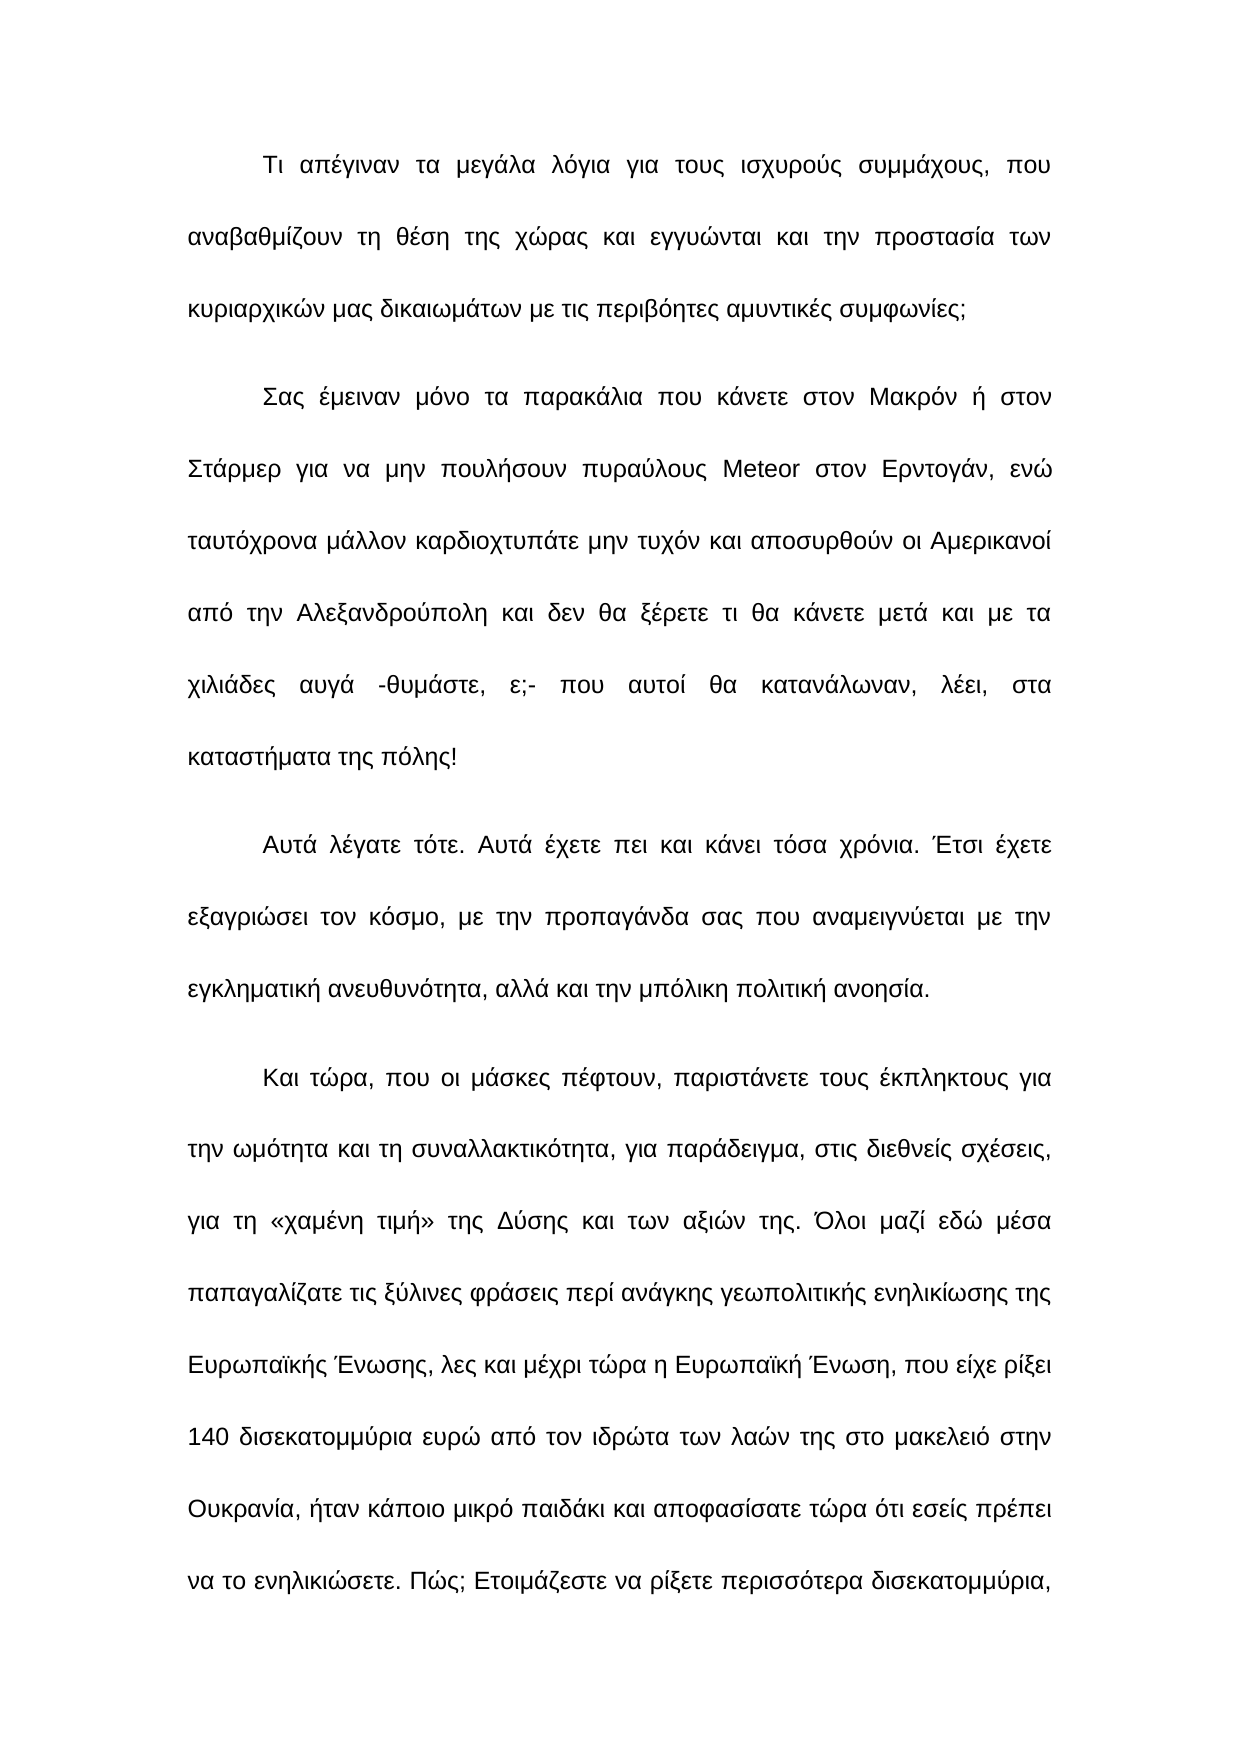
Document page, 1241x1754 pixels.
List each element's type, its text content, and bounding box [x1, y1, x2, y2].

text Αυτά λέγατε τότε. Αυτά έχετε πει και κάνει τόσα χρόνια. Έτσι έχετε εξαγριώσει τον κόσμο, με την προπαγάνδα σας που αναμειγνύεται με την εγκληματική ανευθυνότητα, αλλά και την μπόλικη πολιτική ανοησία. [187, 830, 1053, 1003]
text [187, 1062, 1053, 1594]
text Τι απέγιναν τα μεγάλα λόγια για τους ισχυρούς συμμάχους, που αναβαθμίζουν τη θέση της χώρας και εγγυώνται και την προστασία των κυριαρχικών μας δικαιωμάτων με τις περιβόητες αμυντικές συμφωνίες; [187, 150, 1053, 322]
text Σας έμειναν μόνο τα παρακάλια που κάνετε στον Μακρόν ή στον Στάρμερ για να μην πουλήσουν πυραύλους Meteor στον Ερντογάν, ενώ ταυτόχρονα μάλλον καρδιοχτυπάτε μην τυχόν και αποσυρθούν οι Αμερικανοί από την Αλεξανδρούπολη και δεν θα ξέρετε τι θα κάνετε μετά και με τα χιλιάδες αυγά -θυμάστε, ε;- που αυτοί θα κατανάλωναν, λέει, στα καταστήματα της πόλης! [187, 382, 1053, 770]
